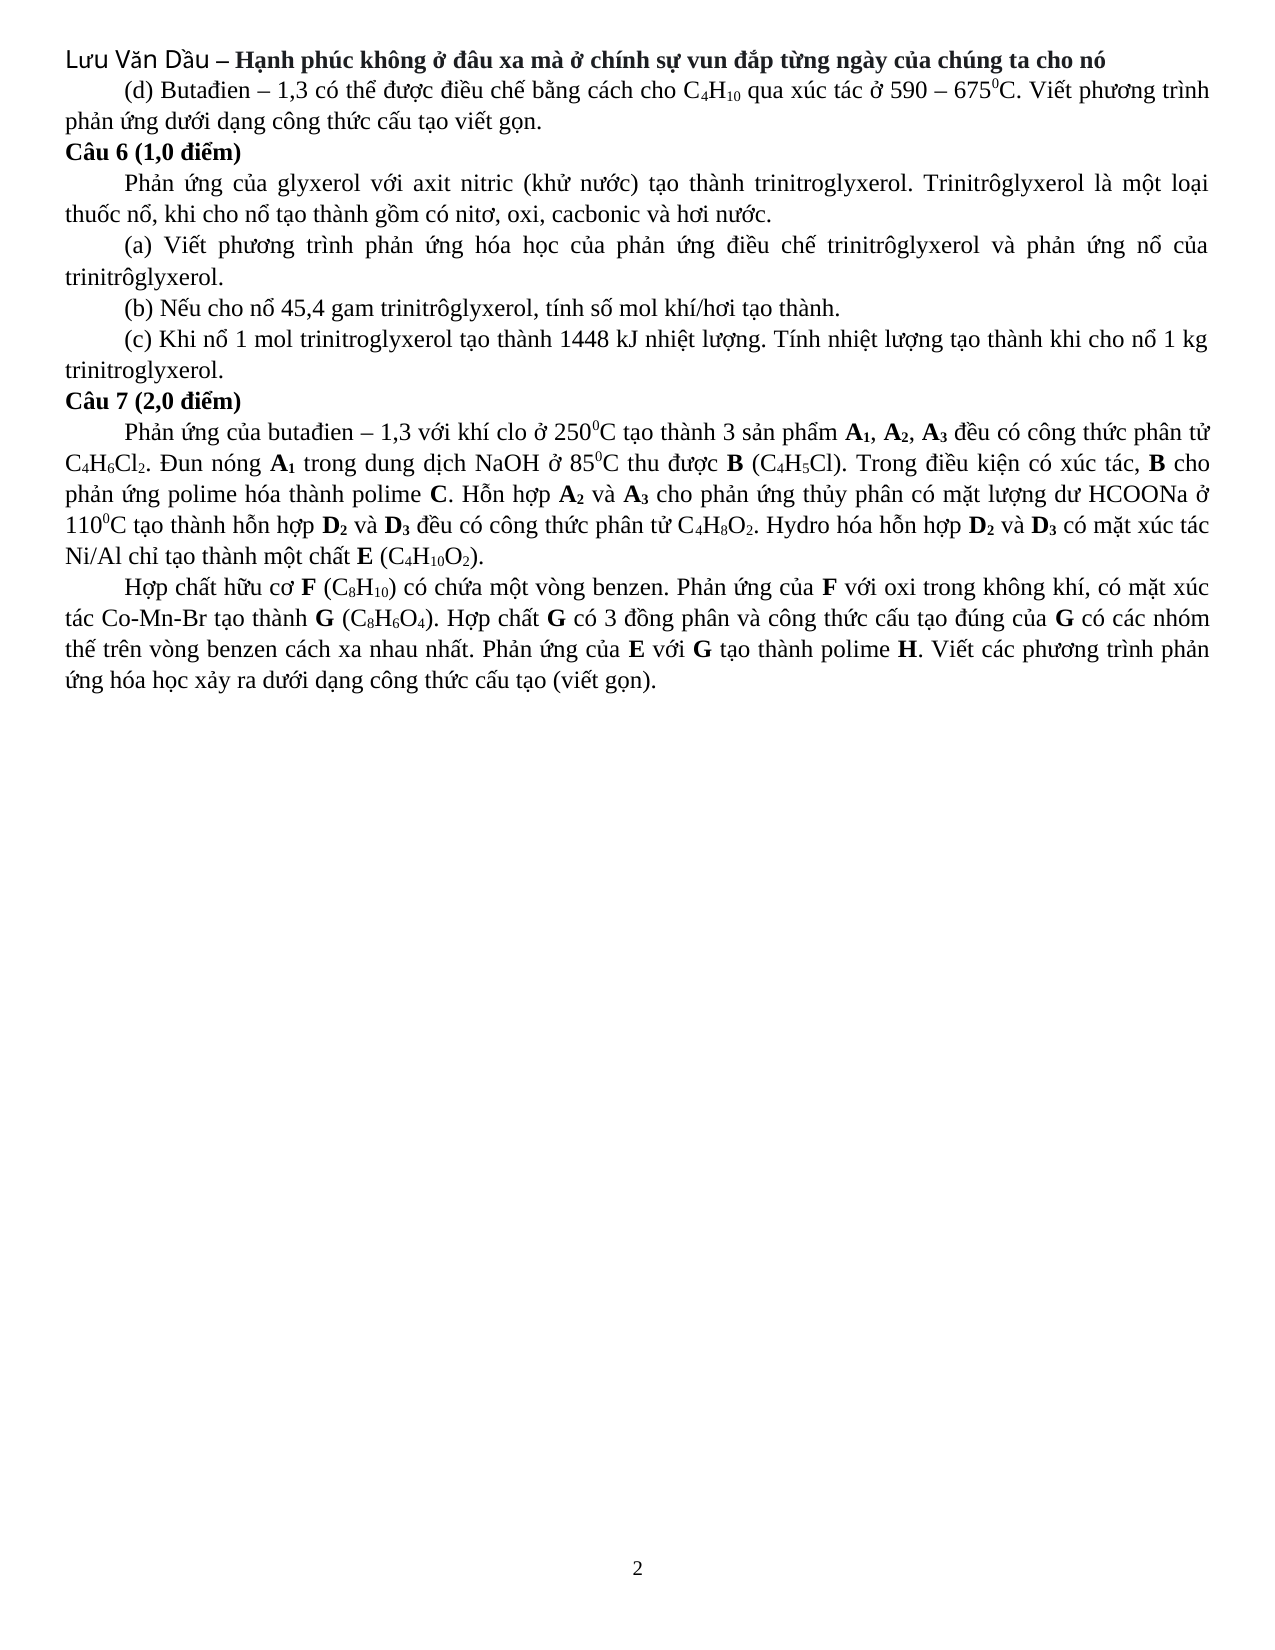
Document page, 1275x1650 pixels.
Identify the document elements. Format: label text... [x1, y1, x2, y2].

text (c) Khi nổ 1 mol trinitroglyxerol tạo thành 1448 kJ nhiệt lượng. Tính nhiệt lượng tạo thành khi cho nổ 1 kg trinitroglyxerol. [65, 324, 1210, 383]
text Câu 6 (1,0 điểm) [65, 137, 1210, 166]
text (a) Viết phương trình phản ứng hóa học của phản ứng điều chế trinitrôglyxerol và phản ứng nổ của trinitrôglyxerol. [65, 231, 1210, 290]
text Phản ứng của glyxerol với axit nitric (khử nước) tạo thành trinitroglyxerol. Trinitrôglyxerol là một loại thuốc nổ, khi cho nổ tạo thành gồm có nitơ, oxi, cacbonic và hơi nước. [65, 168, 1210, 228]
text (b) Nếu cho nổ 45,4 gam trinitrôglyxerol, tính số mol khí/hơi tạo thành. [65, 293, 1210, 321]
text Phản ứng của butađien – 1,3 với khí clo ở 2500C tạo thành 3 sản phẩm A1, A2, A3 đều có công thức phân tử C4H6Cl2. Đun nóng A1 trong dung dịch NaOH ở 850C thu được B (C4H5Cl). Trong điều kiện có xúc tác, B cho phản ứng polime hóa thành polime C. Hỗn hợp A2 và A3 cho phản ứng thủy phân có mặt lượng dư HCOONa ở 1100C tạo thành hỗn hợp D2 và D3 đều có công thức phân tử C4H8O2. Hydro hóa hỗn hợp D2 và D3 có mặt xúc tác Ni/Al chỉ tạo thành một chất E (C4H10O2). [65, 417, 1210, 570]
text Câu 7 (2,0 điểm) [65, 386, 1210, 414]
text Hợp chất hữu cơ F (C8H10) có chứa một vòng benzen. Phản ứng của F với oxi trong không khí, có mặt xúc tác Co-Mn-Br tạo thành G (C8H6O4). Hợp chất G có 3 đồng phân và công thức cấu tạo đúng của G có các nhóm thế trên vòng benzen cách xa nhau nhất. Phản ứng của E với G tạo thành polime H. Viết các phương trình phản ứng hóa học xảy ra dưới dạng công thức cấu tạo (viết gọn). [65, 572, 1210, 694]
text (d) Butađien – 1,3 có thể được điều chế bằng cách cho C4H10 qua xúc tác ở 590 – 6750C. Viết phương trình phản ứng dưới dạng công thức cấu tạo viết gọn. [65, 75, 1210, 135]
